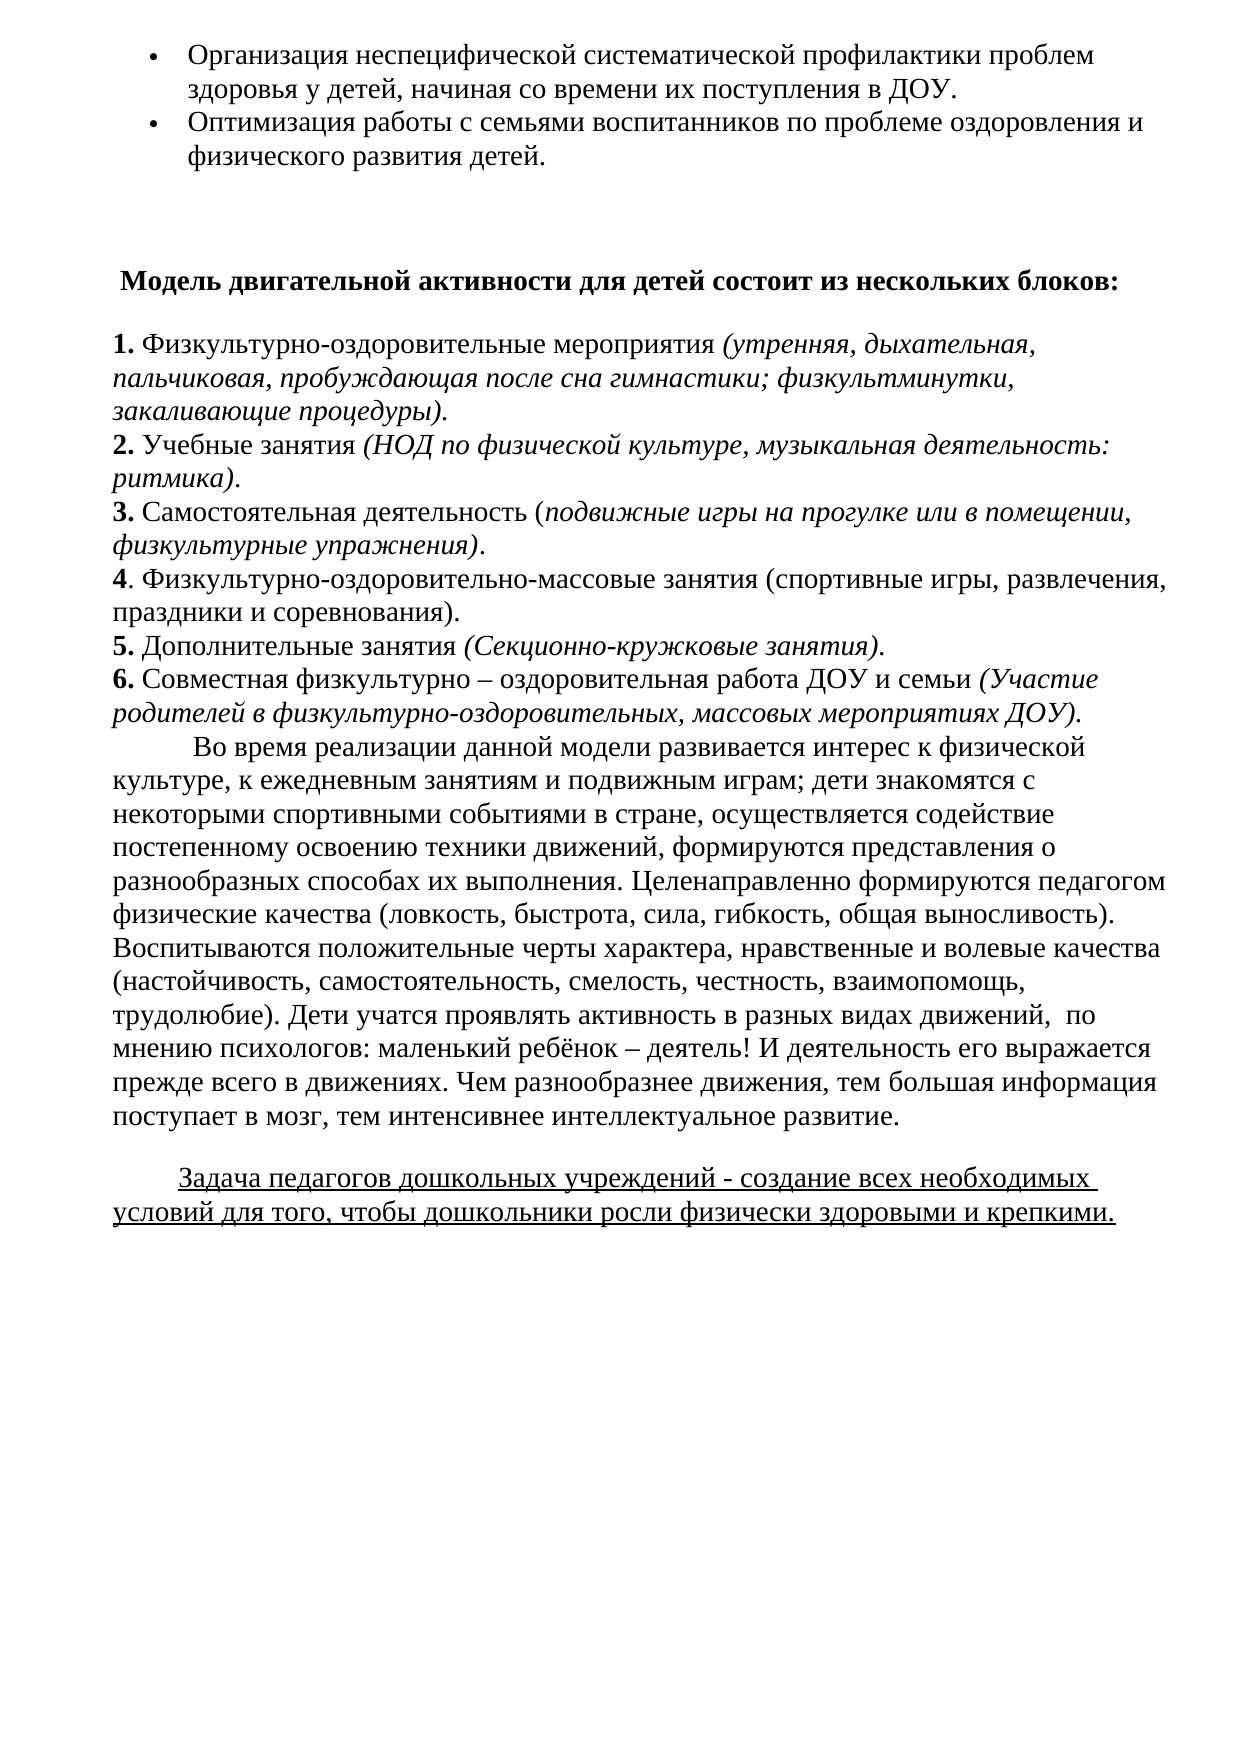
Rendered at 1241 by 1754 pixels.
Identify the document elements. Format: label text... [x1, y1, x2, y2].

text Модель двигательной активности для детей состоит из нескольких блоков: [112, 263, 1181, 297]
text 4. Физкультурно-оздоровительно-массовые занятия (спортивные игры, развлечения, праздники и соревнования). [112, 561, 1181, 628]
text 3. Самостоятельная деятельность (подвижные игры на прогулке или в помещении, физкультурные упражнения). [112, 494, 1181, 561]
list Организация неспецифической систематической профилактики проблем здоровья у детей, начиная со времени их поступления в ДОУ. [150, 37, 1181, 104]
text 6. Совместная физкультурно – оздоровительная работа ДОУ и семьи (Участие родителей в физкультурно-оздоровительных, массовых мероприятиях ДОУ). [112, 662, 1181, 729]
text 2. Учебные занятия (НОД по физической культуре, музыкальная деятельность: ритмика). [112, 427, 1181, 494]
list Оптимизация работы с семьями воспитанников по проблеме оздоровления и физического развития детей. [150, 104, 1181, 172]
text 5. Дополнительные занятия (Секционно-кружковые занятия). [112, 628, 1181, 662]
text Задача педагогов дошкольных учреждений - создание всех необходимых условий для того, чтобы дошкольники росли физически здоровыми и крепкими. [112, 1160, 1181, 1227]
text 1. Физкультурно-оздоровительные мероприятия (утренняя, дыхательная, пальчиковая, пробуждающая после сна гимнастики; физкультминутки, закаливающие процедуры). [112, 326, 1181, 427]
text Во время реализации данной модели развивается интерес к физической культуре, к ежедневным занятиям и подвижным играм; дети знакомятся с некоторыми спортивными событиями в стране, осуществляется содействие постепенному освоению техники движений, формируются представления о разнообразных способах их выполнения. Целенаправленно формируются педагогом физические качества (ловкость, быстрота, сила, гибкость, общая выносливость). Воспитываются положительные черты характера, нравственные и волевые качества (настойчивость, самостоятельность, смелость, честность, взаимопомощь, трудолюбие). Дети учатся проявлять активность в разных видах движений, по мнению психологов: маленький ребёнок – деятель! И деятельность его выражается прежде всего в движениях. Чем разнообразнее движения, тем большая информация поступает в мозг, тем интенсивнее интеллектуальное развитие. [112, 729, 1181, 1131]
